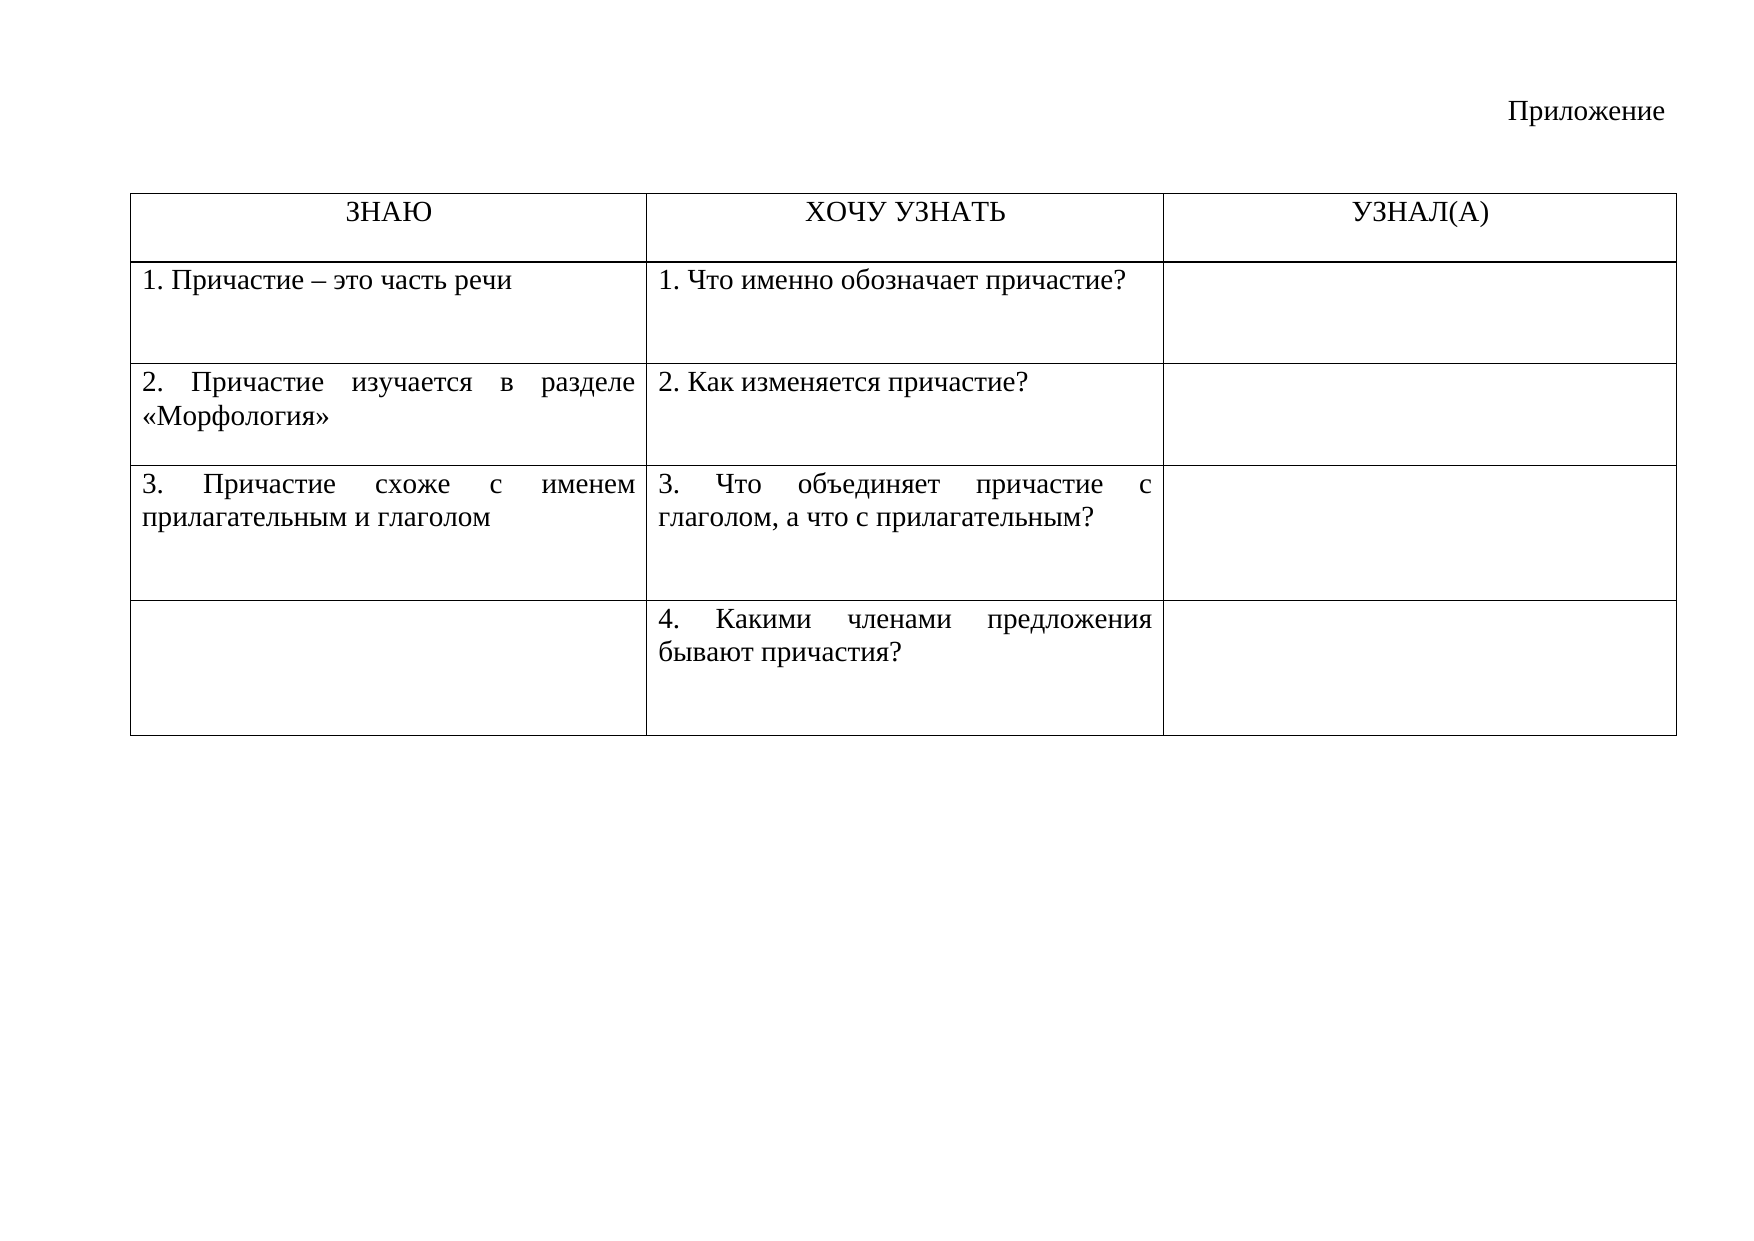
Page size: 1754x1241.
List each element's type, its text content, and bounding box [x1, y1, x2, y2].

table_cell 1. Что именно обозначает причастие? [647, 263, 1163, 363]
table_cell 2. Как изменяется причастие? [647, 364, 1163, 465]
table_cell 3. Что объединяет причастие с глаголом, а что с прилагательным? [647, 466, 1163, 600]
table_cell 3. Причастие схоже с именем прилагательным и глаголом [131, 466, 646, 600]
table_cell 2. Причастие изучается в разделе «Морфология» [131, 364, 646, 465]
table_cell 4. Какими членами предложения бывают причастия? [647, 601, 1163, 735]
table_cell [1164, 466, 1676, 600]
table_cell [131, 601, 646, 735]
table_header УЗНАЛ(А) [1164, 194, 1676, 261]
table_header ХОЧУ УЗНАТЬ [647, 194, 1163, 261]
table_header ЗНАЮ [131, 194, 646, 261]
table_cell [1164, 364, 1676, 465]
table_cell 1. Причастие – это часть речи [131, 263, 646, 363]
text Приложение [142, 93, 1665, 126]
table_cell [1164, 601, 1676, 735]
table_cell [1164, 263, 1676, 363]
